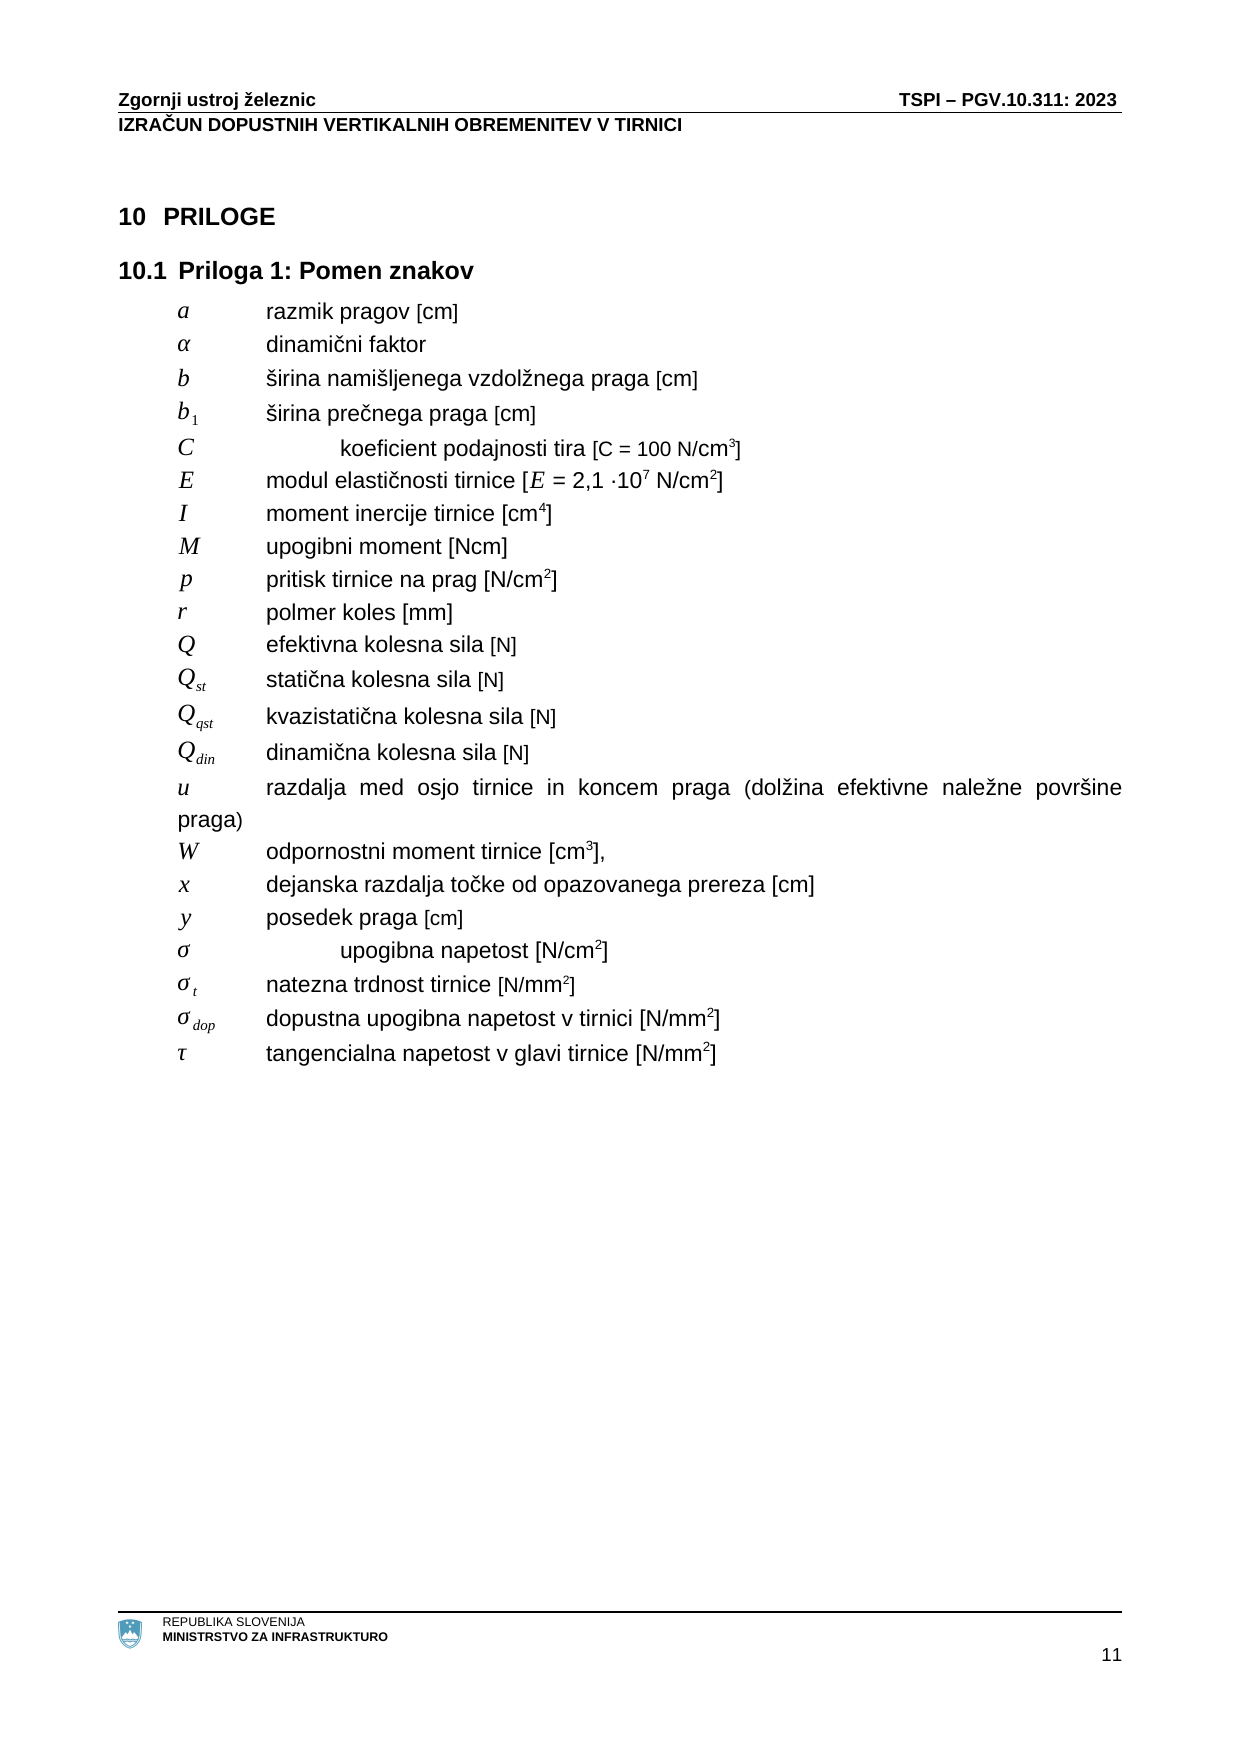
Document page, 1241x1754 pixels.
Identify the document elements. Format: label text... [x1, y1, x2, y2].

text tangencialna napetost v glavi tirnice [N/mm2] [177, 1039, 1122, 1066]
text posedek praga [cm] [177, 903, 1122, 931]
text širina namišljenega vzdolžnega praga [cm] [177, 364, 1122, 392]
picture [117, 1619, 143, 1649]
text statična kolesna sila [N] [177, 663, 1122, 695]
text modul elastičnosti tirnice [ = 2,1 ∙107 N/cm2] [177, 467, 1122, 494]
text pritisk tirnice na prag [N/cm2] [177, 565, 1122, 593]
text koeficient podajnosti tira [C = 100 N/cm3] [177, 434, 1122, 461]
text dinamični faktor [177, 330, 1122, 359]
subtitle PRILOGE [118, 202, 1122, 231]
text efektivna kolesna sila [N] [177, 631, 1122, 658]
text odpornostni moment tirnice [cm3], [177, 838, 1122, 865]
text polmer koles [mm] [177, 598, 1122, 626]
text dopustna upogibna napetost v tirnici [N/mm2] [177, 1002, 1122, 1034]
subtitle Priloga 1: Pomen znakov [118, 256, 1122, 285]
text upogibna napetost [N/cm2] [177, 936, 1122, 964]
text dejanska razdalja točke od opazovanega prereza [cm] [177, 870, 1122, 898]
text dinamična kolesna sila [N] [177, 737, 1122, 768]
text moment inercije tirnice [cm4] [177, 499, 1122, 527]
text natezna trdnost tirnice [N/mm2] [177, 969, 1122, 1000]
text širina prečnega praga [cm] [177, 397, 1122, 429]
text kvazistatična kolesna sila [N] [177, 700, 1122, 731]
text razmik pragov [cm] [177, 297, 1122, 325]
text upogibni moment [Ncm] [177, 532, 1122, 560]
text razdalja med osjo tirnice in koncem praga (dolžina efektivne naležne površine praga) [177, 773, 1122, 832]
